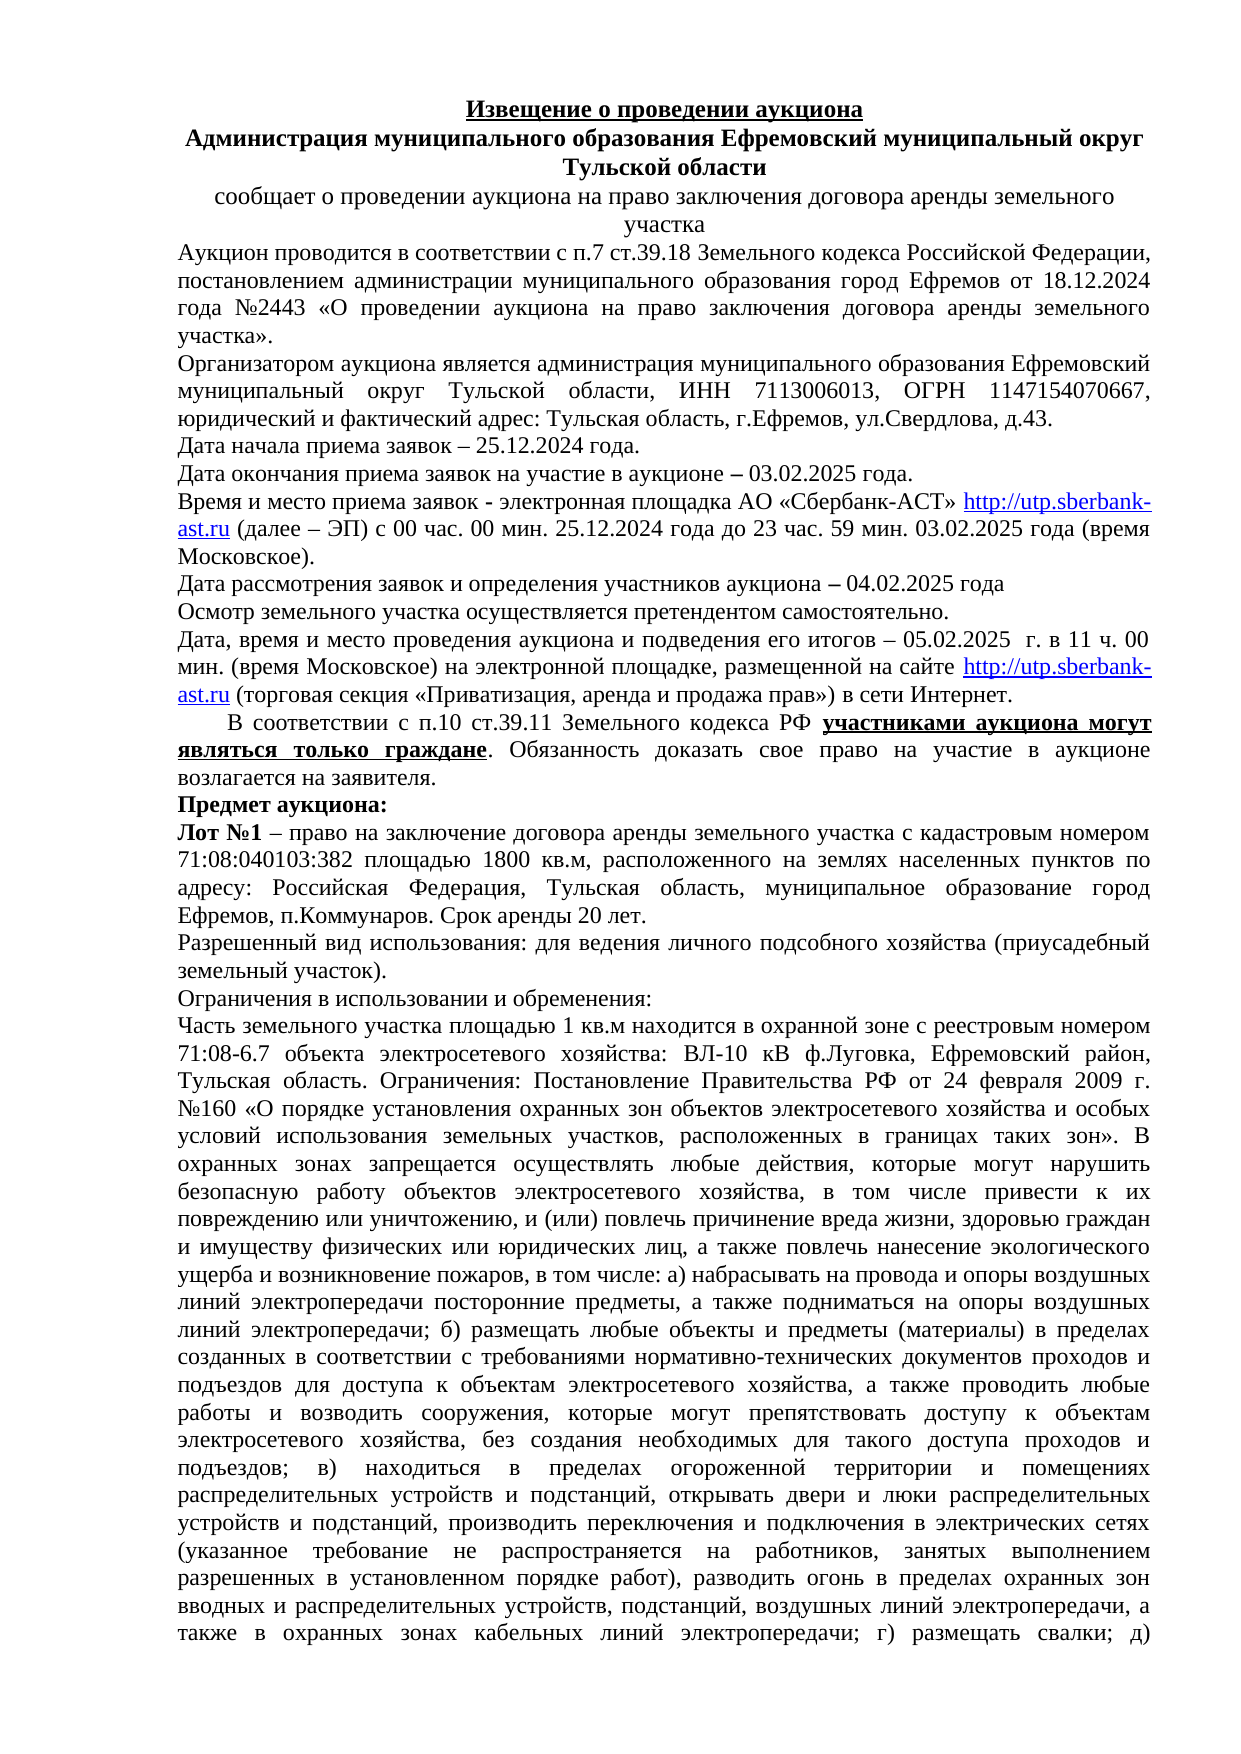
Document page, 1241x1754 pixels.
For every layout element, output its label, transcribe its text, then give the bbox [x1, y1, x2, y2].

text Дата окончания приема заявок на участие в аукционе – 03.02.2025 года. [177, 459, 1152, 487]
text Осмотр земельного участка осуществляется претендентом самостоятельно. [177, 597, 1152, 625]
text Разрешенный вид использования: для ведения личного подсобного хозяйства (приусадебный земельный участок). [177, 928, 1152, 983]
text Организатором аукциона является администрация муниципального образования Ефремовский муниципальный округ Тульской области, ИНН 7113006013, ОГРН 1147154070667, юридический и фактический адрес: Тульская область, г.Ефремов, ул.Свердлова, д.43. [177, 349, 1152, 431]
text Извещение о проведении аукциона [177, 94, 1152, 123]
text Дата рассмотрения заявок и определения участников аукциона – 04.02.2025 года [177, 569, 1152, 597]
text Ограничения в использовании и обременения: [177, 983, 1152, 1011]
text Аукцион проводится в соответствии с п.7 ст.39.18 Земельного кодекса Российской Федерации, постановлением администрации муниципального образования город Ефремов от 18.12.2024 года №2443 «О проведении аукциона на право заключения договора аренды земельного участка». [177, 238, 1152, 349]
text Лот №1 – право на заключение договора аренды земельного участка с кадастровым номером 71:08:040103:382 площадью 1800 кв.м, расположенного на землях населенных пунктов по адресу: Российская Федерация, Тульская область, муниципальное образование город Ефремов, п.Коммунаров. Срок аренды 20 лет. [177, 818, 1152, 928]
text сообщает о проведении аукциона на право заключения договора аренды земельного участка [177, 181, 1152, 238]
text В соответствии с п.10 ст.39.11 Земельного кодекса РФ участниками аукциона могут являться только граждане. Обязанность доказать свое право на участие в аукционе возлагается на заявителя. [177, 707, 1152, 790]
text Дата начала приема заявок – 25.12.2024 года. [177, 431, 1152, 459]
text Время и место приема заявок - электронная площадка АО «Сбербанк-АСТ» http://utp.sberbank-ast.ru (далее – ЭП) с 00 час. 00 мин. 25.12.2024 года до 23 час. 59 мин. 03.02.2025 года (время Московское). [177, 487, 1152, 569]
text Дата, время и место проведения аукциона и подведения его итогов – 05.02.2025 г. в 11 ч. 00 мин. (время Московское) на электронной площадке, размещенной на сайте http://utp.sberbank-ast.ru (торговая секция «Приватизация, аренда и продажа прав») в сети Интернет. [177, 625, 1152, 707]
text Администрация муниципального образования Ефремовский муниципальный округ Тульской области [177, 123, 1152, 181]
text Предмет аукциона: [177, 790, 1152, 818]
